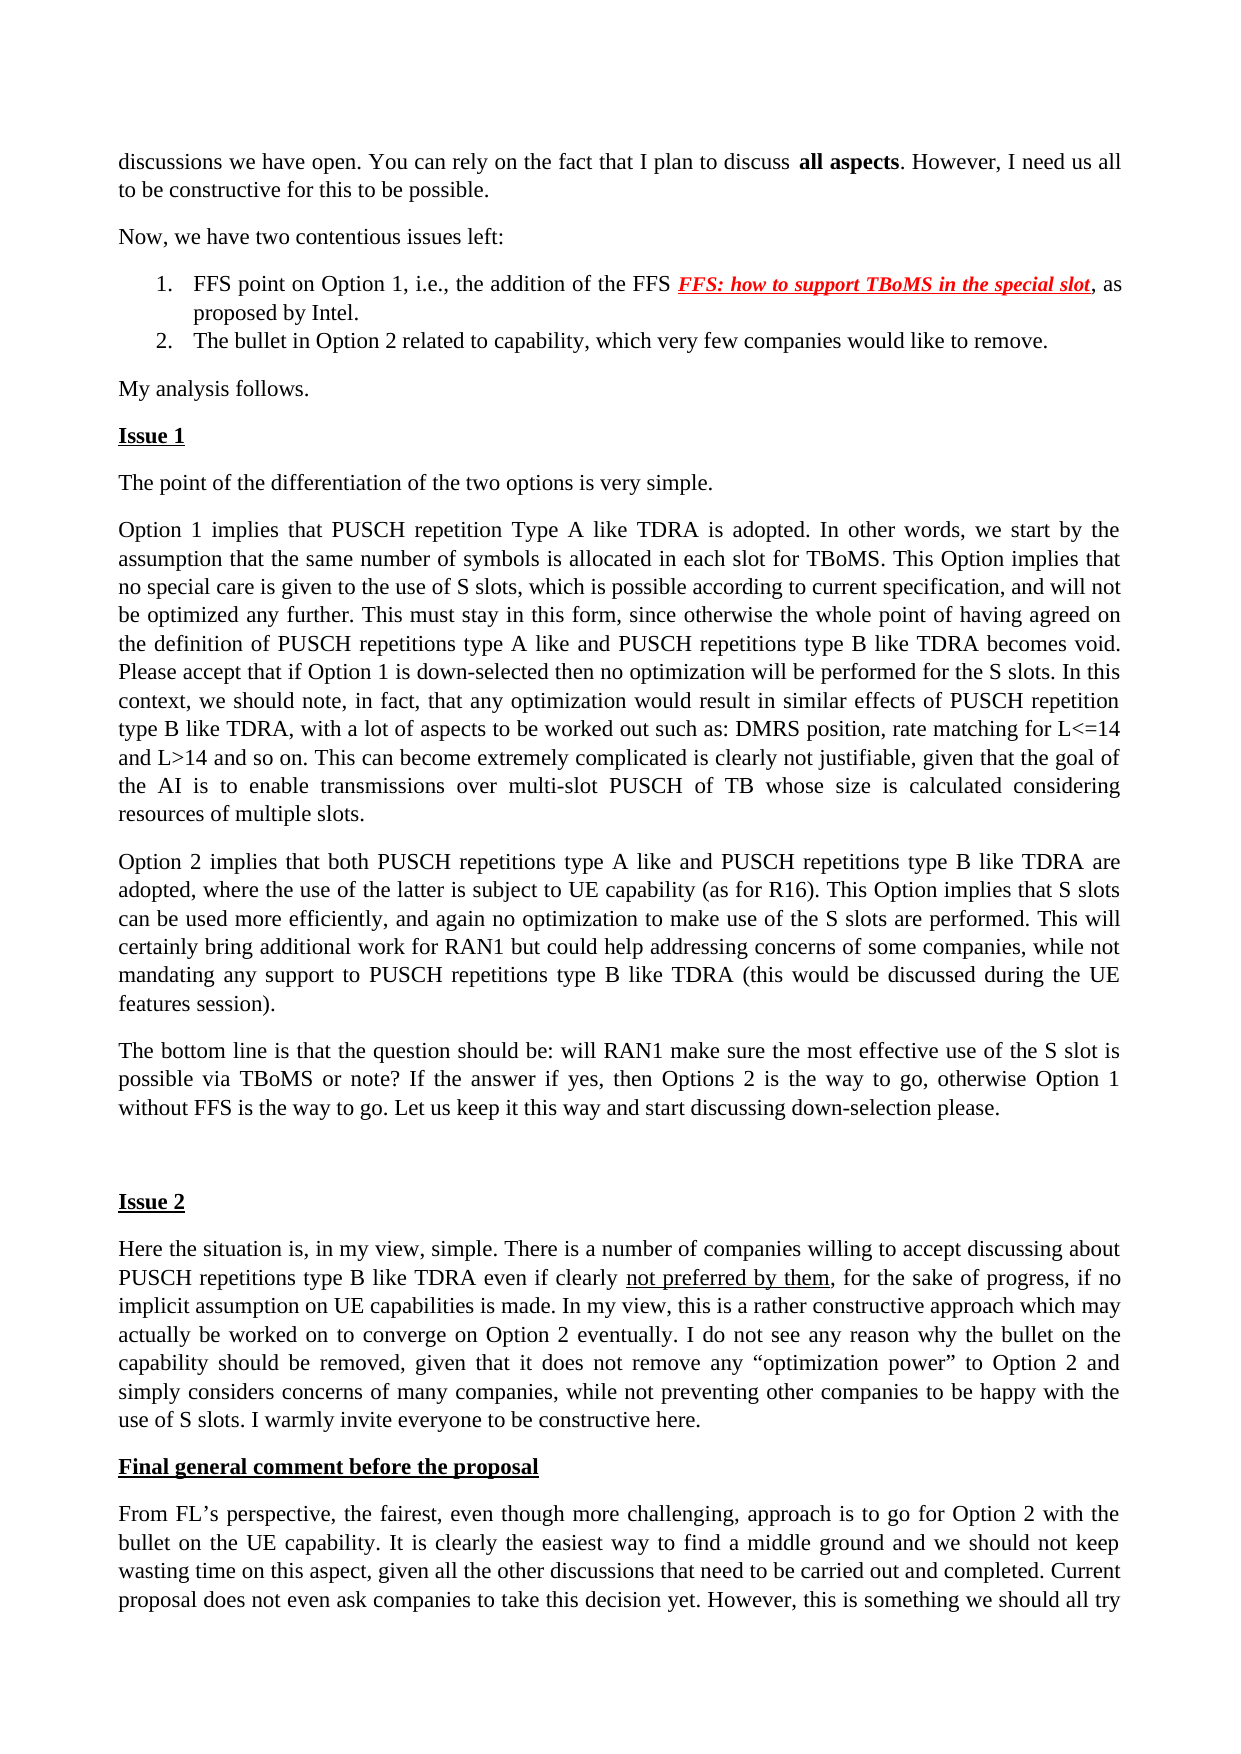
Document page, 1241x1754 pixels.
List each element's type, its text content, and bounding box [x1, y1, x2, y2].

text Issue 1 [118, 422, 1122, 448]
list The bullet in Option 2 related to capability, which very few companies would like to remove. [156, 327, 1122, 354]
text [118, 1501, 1122, 1612]
text Here the situation is, in my view, simple. There is a number of companies willing to accept discussing about PUSCH repetitions type B like TDRA even if clearly not preferred by them, for the sake of progress, if no implicit assumption on UE capabilities is made. In my view, this is a rather constructive approach which may actually be worked on to converge on Option 2 eventually. I do not see any reason why the bullet on the capability should be removed, given that it does not remove any “optimization power” to Option 2 and simply considers concerns of many companies, while not preventing other companies to be happy with the use of S slots. I warmly invite everyone to be constructive here. [118, 1236, 1122, 1432]
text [118, 148, 1122, 202]
list FFS point on Option 1, i.e., the addition of the FFS FFS: how to support TBoMS in the special slot, as proposed by Intel. [156, 271, 1122, 325]
text The bottom line is that the question should be: will RAN1 make sure the most effective use of the S slot is possible via TBoMS or note? If the answer if yes, then Options 2 is the way to go, otherwise Option 1 without FFS is the way to go. Let us keep it this way and start discussing down-selection please. [118, 1037, 1122, 1120]
text Issue 2 [118, 1188, 1122, 1215]
text Option 1 implies that PUSCH repetition Type A like TDRA is adopted. In other words, we start by the assumption that the same number of symbols is allocated in each slot for TBoMS. This Option implies that no special care is given to the use of S slots, which is possible according to current specification, and will not be optimized any further. This must stay in this form, since otherwise the whole point of having agreed on the definition of PUSCH repetitions type A like and PUSCH repetitions type B like TDRA becomes void. Please accept that if Option 1 is down-selected then no optimization will be performed for the S slots. In this context, we should note, in fact, that any optimization would result in similar effects of PUSCH repetition type B like TDRA, with a lot of aspects to be worked out such as: DMRS position, rate matching for L<=14 and L>14 and so on. This can become extremely complicated is clearly not justifiable, given that the goal of the AI is to enable transmissions over multi-slot PUSCH of TB whose size is calculated considering resources of multiple slots. [118, 516, 1122, 827]
text Now, we have two contentious issues left: [118, 223, 1122, 250]
text My analysis follows. [118, 374, 1122, 401]
text Option 2 implies that both PUSCH repetitions type A like and PUSCH repetitions type B like TDRA are adopted, where the use of the latter is subject to UE capability (as for R16). This Option implies that S slots can be used more efficiently, and again no optimization to make use of the S slots are performed. This will certainly bring additional work for RAN1 but could help addressing concerns of some companies, while not mandating any support to PUSCH repetitions type B like TDRA (this would be discussed during the UE features session). [118, 848, 1122, 1016]
text The point of the differentiation of the two options is very simple. [118, 469, 1122, 495]
text Final general comment before the proposal [118, 1453, 1122, 1480]
